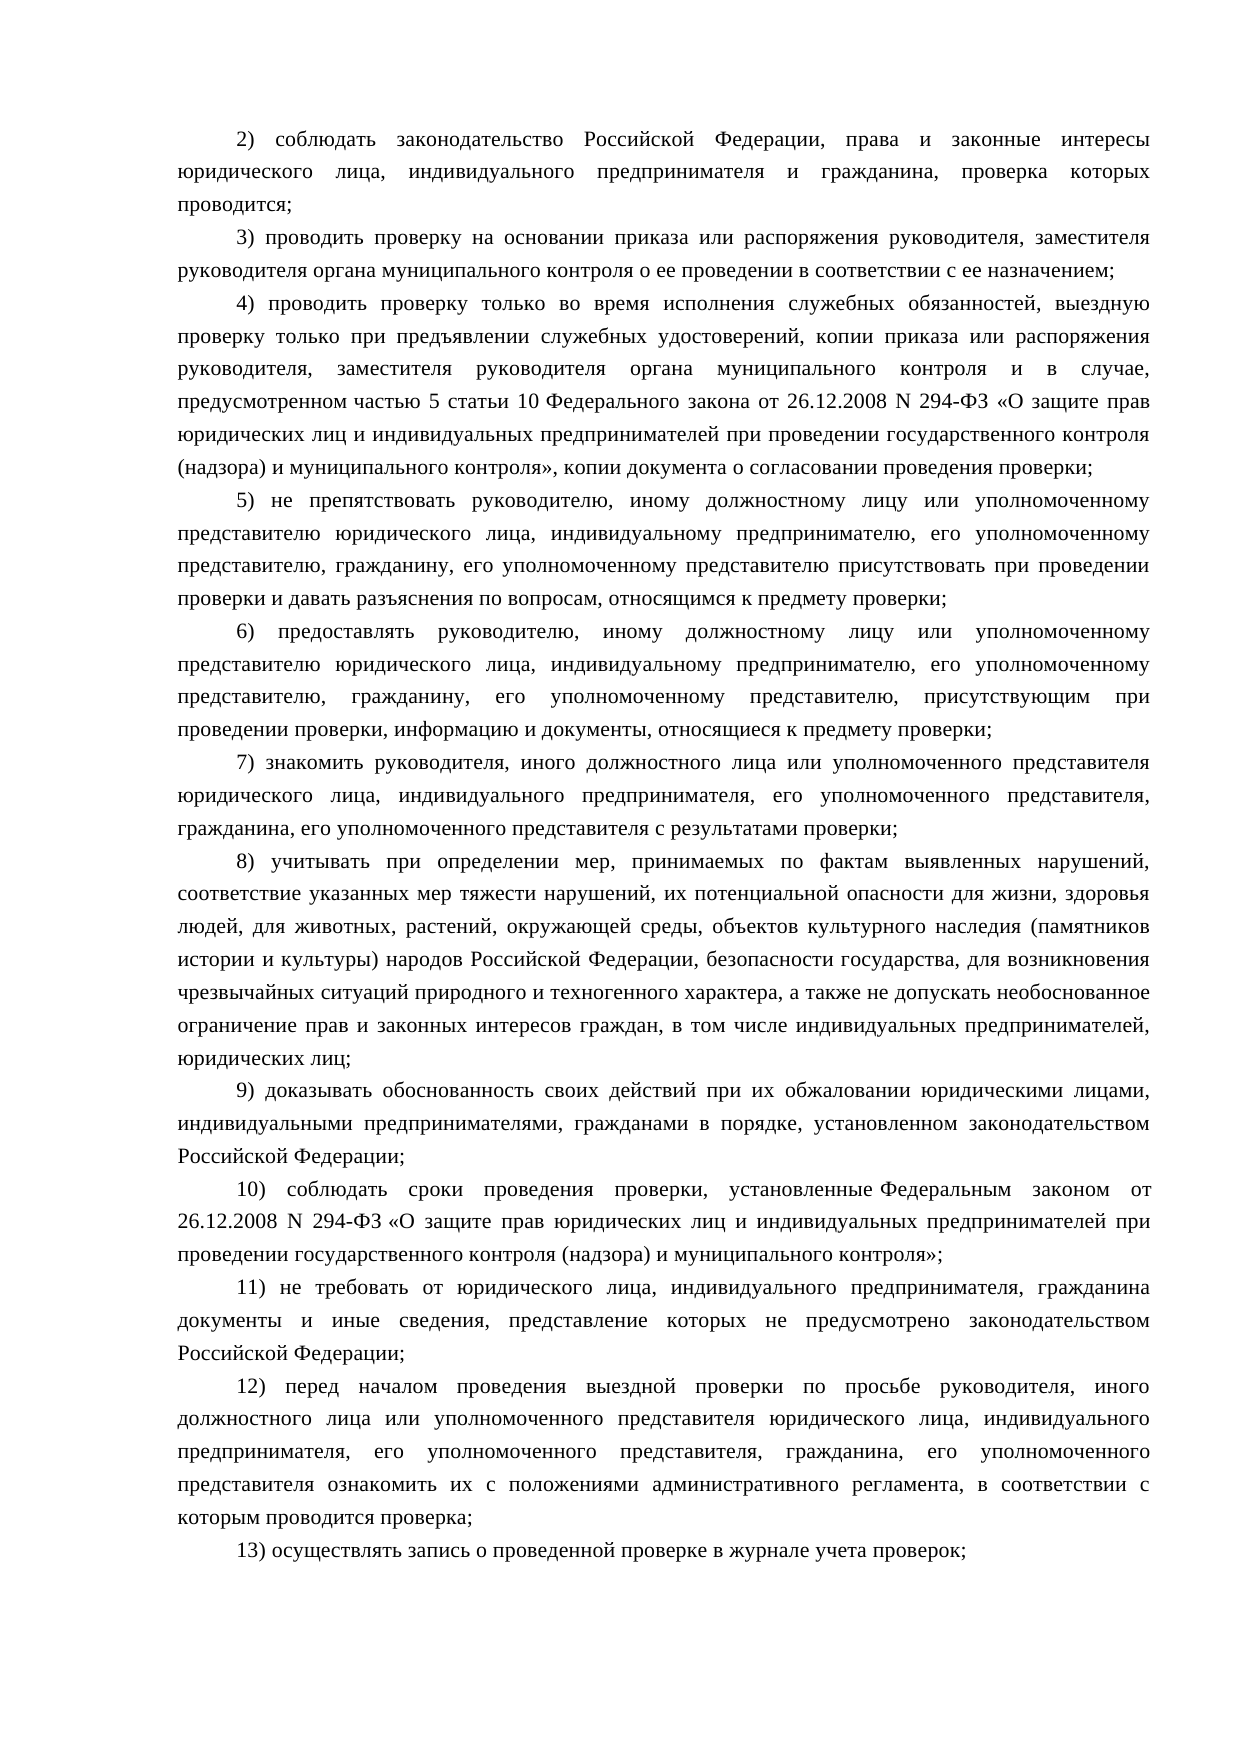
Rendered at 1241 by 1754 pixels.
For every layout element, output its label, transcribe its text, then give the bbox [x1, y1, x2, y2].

text 5) не препятствовать руководителю, иному должностному лицу или уполномоченному представителю юридического лица, индивидуальному предпринимателю, его уполномоченному представителю, гражданину, его уполномоченному представителю присутствовать при проведении проверки и давать разъяснения по вопросам, относящимся к предмету проверки; [177, 479, 1152, 610]
text 8) учитывать при определении мер, принимаемых по фактам выявленных нарушений, соответствие указанных мер тяжести нарушений, их потенциальной опасности для жизни, здоровья людей, для животных, растений, окружающей среды, объектов культурного наследия (памятников истории и культуры) народов Российской Федерации, безопасности государства, для возникновения чрезвычайных ситуаций природного и техногенного характера, а также не допускать необоснованное ограничение прав и законных интересов граждан, в том числе индивидуальных предпринимателей, юридических лиц; [177, 840, 1152, 1070]
text 12) перед началом проведения выездной проверки по просьбе руководителя, иного должностного лица или уполномоченного представителя юридического лица, индивидуального предпринимателя, его уполномоченного представителя, гражданина, его уполномоченного представителя ознакомить их с положениями административного регламента, в соответствии с которым проводится проверка; [177, 1365, 1152, 1529]
text 2) соблюдать законодательство Российской Федерации, права и законные интересы юридического лица, индивидуального предпринимателя и гражданина, проверка которых проводится; [177, 118, 1152, 217]
text 11) не требовать от юридического лица, индивидуального предпринимателя, гражданина документы и иные сведения, представление которых не предусмотрено законодательством Российской Федерации; [177, 1267, 1152, 1365]
text 7) знакомить руководителя, иного должностного лица или уполномоченного представителя юридического лица, индивидуального предпринимателя, его уполномоченного представителя, гражданина, его уполномоченного представителя с результатами проверки; [177, 742, 1152, 840]
text 4) проводить проверку только во время исполнения служебных обязанностей, выездную проверку только при предъявлении служебных удостоверений, копии приказа или распоряжения руководителя, заместителя руководителя органа муниципального контроля и в случае, предусмотренном частью 5 статьи 10 Федерального закона от 26.12.2008 N 294-ФЗ «О защите прав юридических лиц и индивидуальных предпринимателей при проведении государственного контроля (надзора) и муниципального контроля», копии документа о согласовании проведения проверки; [177, 282, 1152, 479]
text 3) проводить проверку на основании приказа или распоряжения руководителя, заместителя руководителя органа муниципального контроля о ее проведении в соответствии с ее назначением; [177, 217, 1152, 282]
text 10) соблюдать сроки проведения проверки, установленные Федеральным законом от 26.12.2008 N 294-ФЗ «О защите прав юридических лиц и индивидуальных предпринимателей при проведении государственного контроля (надзора) и муниципального контроля»; [177, 1168, 1152, 1267]
text 9) доказывать обоснованность своих действий при их обжаловании юридическими лицами, индивидуальными предпринимателями, гражданами в порядке, установленном законодательством Российской Федерации; [177, 1070, 1152, 1168]
text 6) предоставлять руководителю, иному должностному лицу или уполномоченному представителю юридического лица, индивидуальному предпринимателю, его уполномоченному представителю, гражданину, его уполномоченному представителю, присутствующим при проведении проверки, информацию и документы, относящиеся к предмету проверки; [177, 610, 1152, 742]
text 13) осуществлять запись о проведенной проверке в журнале учета проверок; [177, 1529, 1152, 1562]
